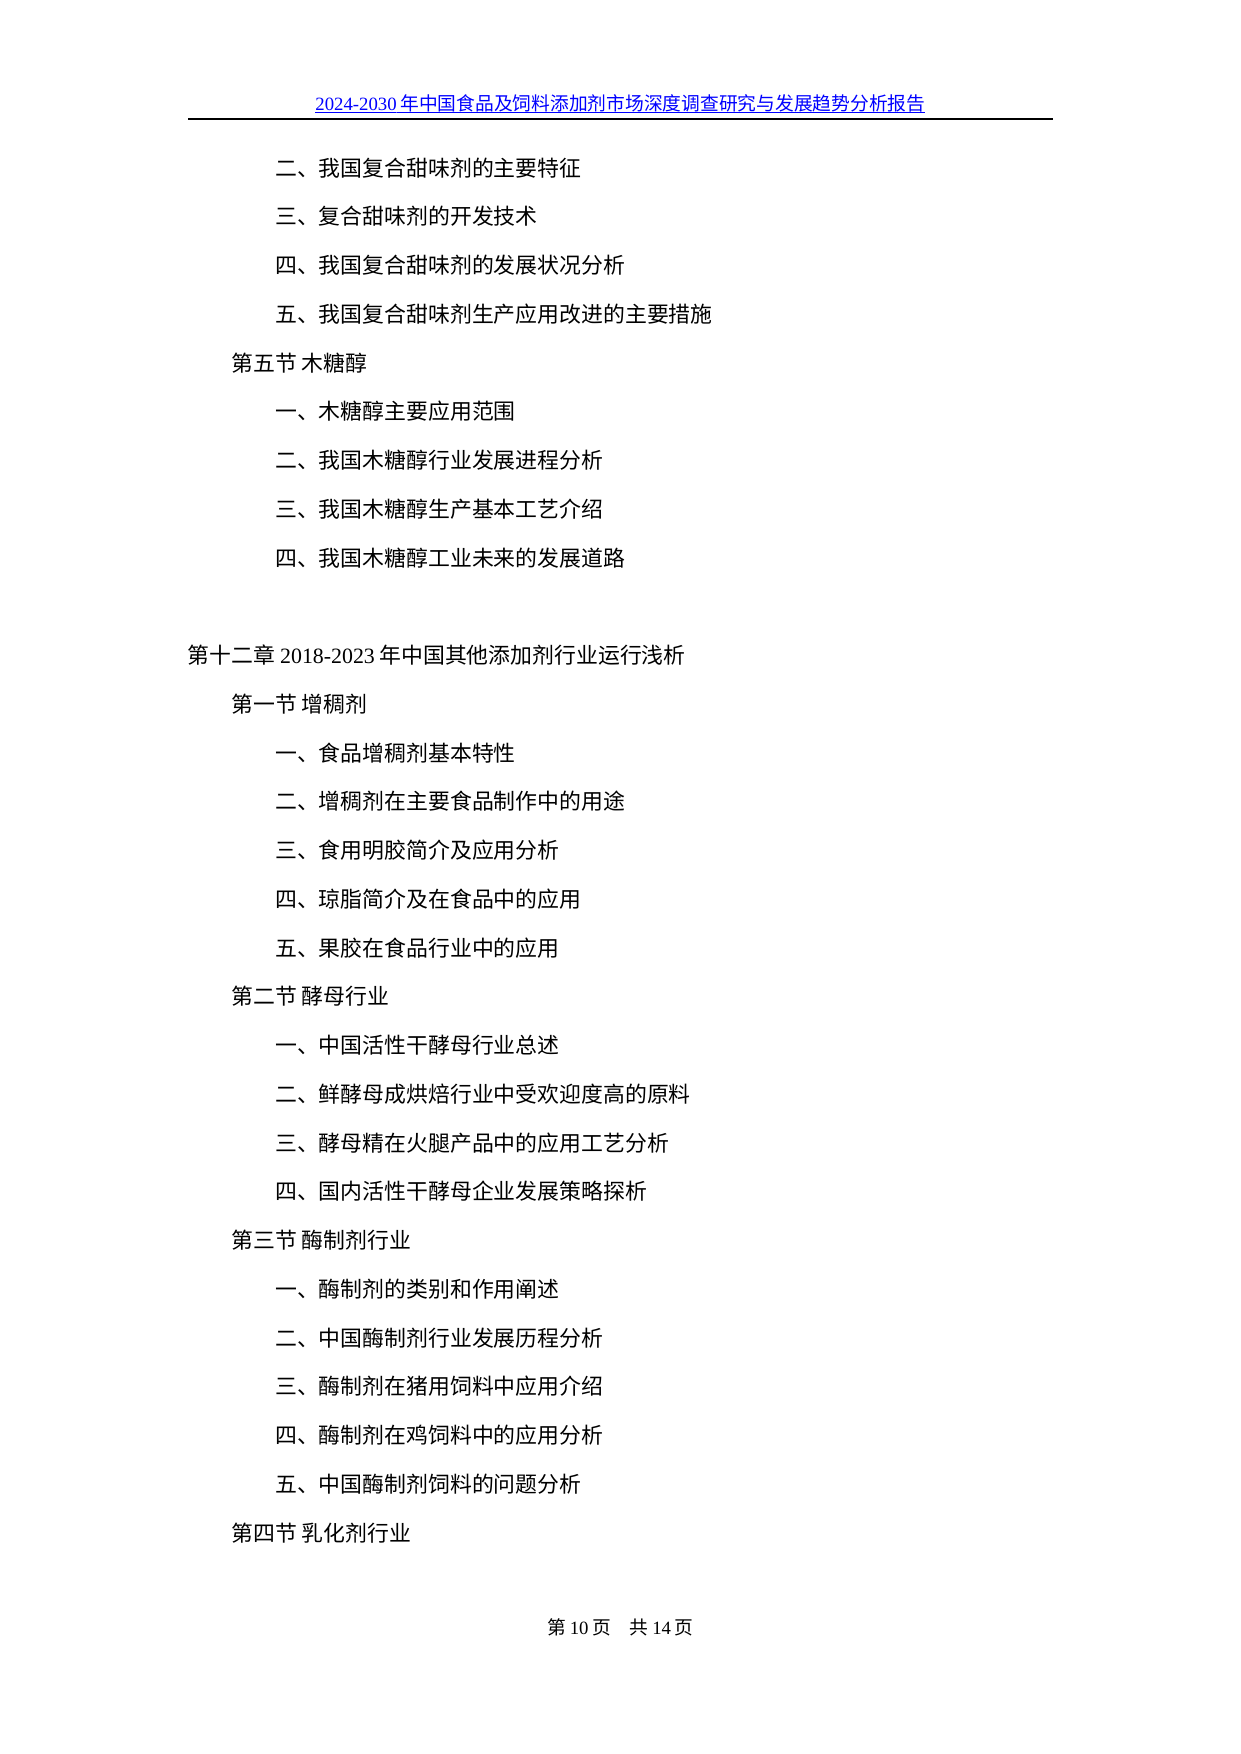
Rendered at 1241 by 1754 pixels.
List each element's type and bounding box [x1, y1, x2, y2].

text [187, 150, 1053, 1548]
